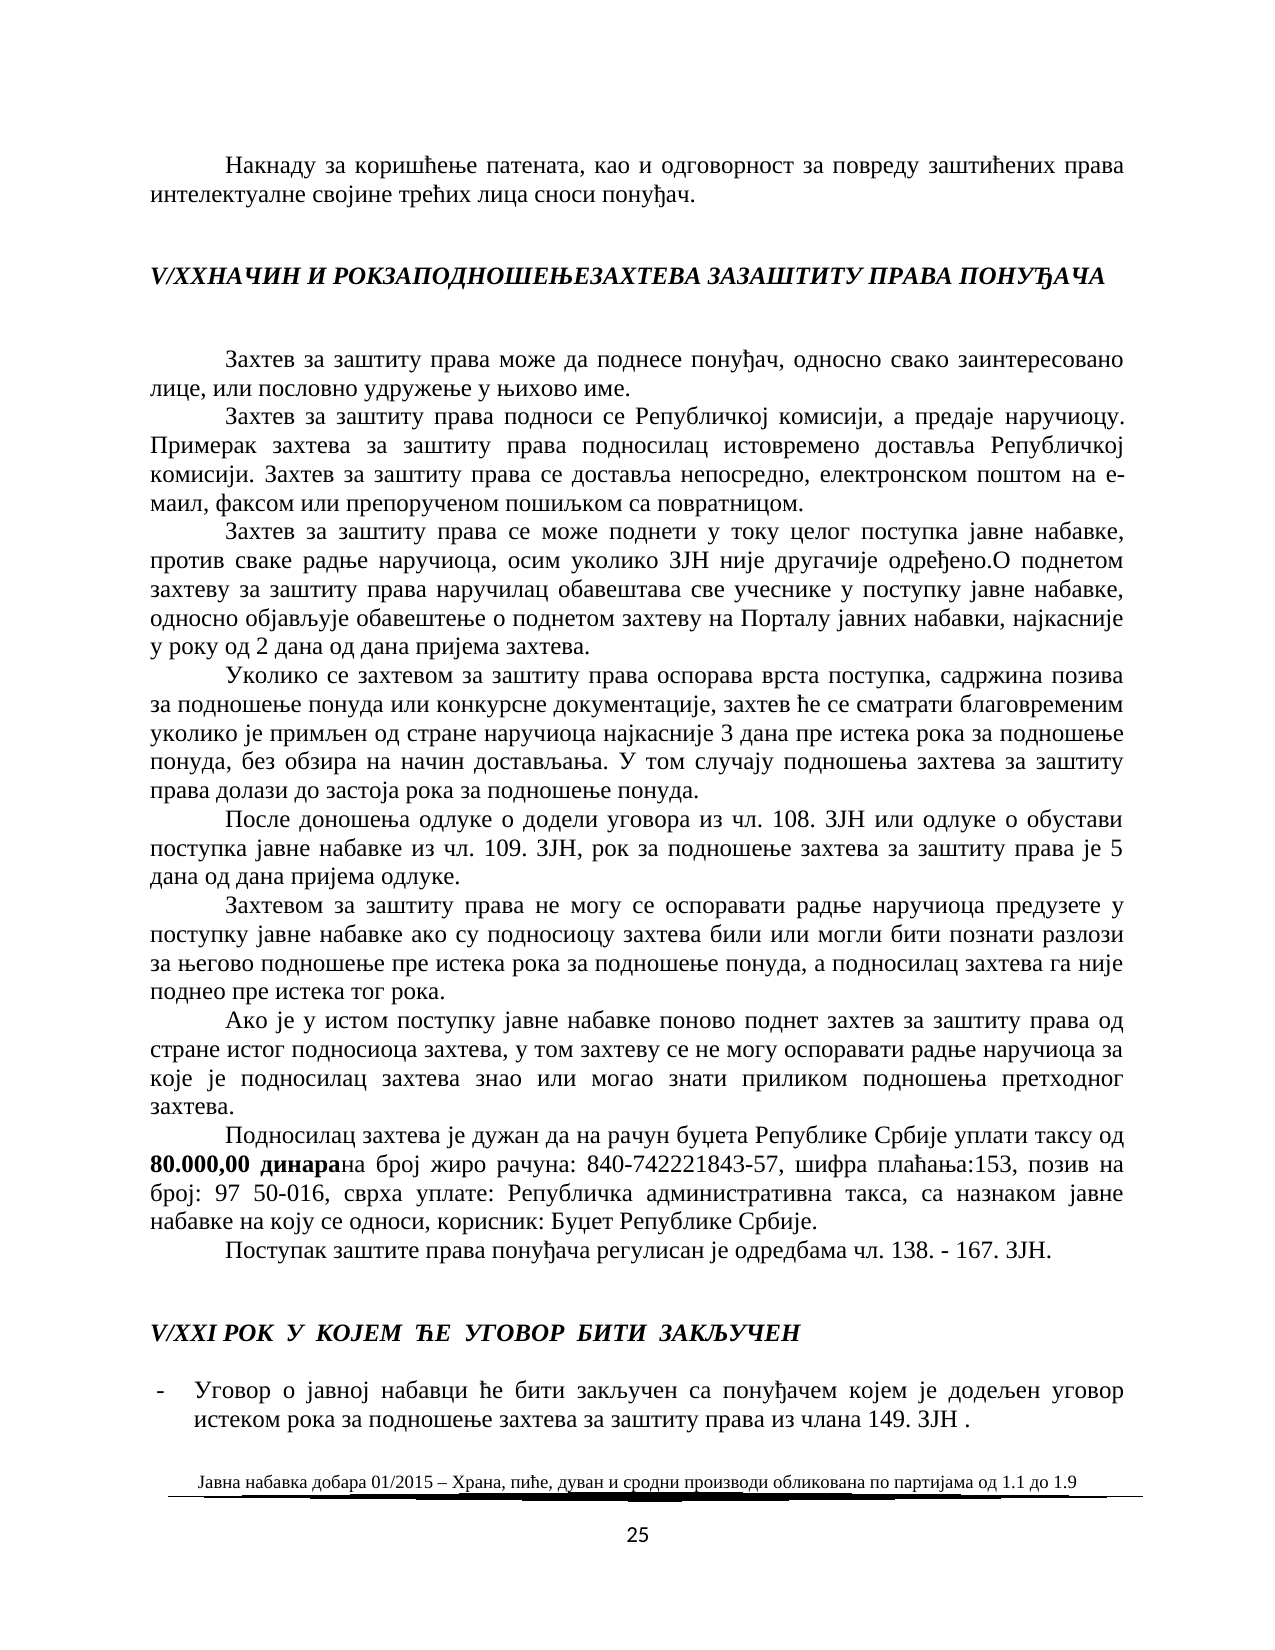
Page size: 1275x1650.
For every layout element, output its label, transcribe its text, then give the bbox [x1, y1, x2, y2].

text Захтев за заштиту права подноси се Републичкој комисији, а предаје наручиоцу. Примерак захтева за заштиту права подносилац истовремено доставља Републичкој комисији. Захтев за заштиту права се доставља непосредно, електронском поштом на е-маил, факсом или препорученом пошиљком са повратницом. [150, 401, 1125, 516]
text После доношења одлуке о додели уговора из чл. 108. ЗЈН или одлуке о обустави поступка јавне набавке из чл. 109. ЗЈН, рок за подношење захтева за заштиту права је 5 дана од дана пријема одлуке. [150, 804, 1125, 890]
text Накнаду за коришћење патената, као и одговорност за повреду заштићених права интелектуалне својине трећих лица сноси понуђач. [150, 150, 1125, 207]
text Захтев за заштиту права се може поднети у току целог поступка јавне набавке, против сваке радње наручиоца, осим уколико ЗЈН није другачије одређено.О поднетом захтеву за заштиту права наручилац обавештава све учеснике у поступку јавне набавке, односно објављује обавештење о поднетом захтеву на Порталу јавних набавки, најкасније у року од 2 дана од дана пријема захтева. [150, 516, 1125, 660]
text Захтев за заштиту права може да поднесе понуђач, односно свако заинтересовано лице, или пословно удружење у њихово име. [150, 344, 1125, 401]
list Уговор о јавној набавци ће бити закључен са понуђачем којем је додељен уговор истеком рока за подношење захтева за заштиту права из члана 149. ЗЈН . [156, 1375, 1125, 1433]
text V/XXНАЧИН И РОКЗАПОДНОШЕЊЕЗАХТЕВА ЗАЗАШТИТУ ПРАВА ПОНУЂАЧА [150, 261, 1125, 290]
text V/XXI РОК У КОЈЕМ ЋЕ УГОВОР БИТИ ЗАКЉУЧЕН [150, 1318, 1125, 1347]
text Подносилац захтева је дужан да на рачун буџета Републике Србије уплати таксу од 80.000,00 динарана број жиро рачуна: 840-742221843-57, шифра плаћања:153, позив на број: 97 50-016, сврха уплате: Републичка административна такса, са назнаком јавне набавке на коју се односи, корисник: Буџет Републике Србије. [150, 1120, 1125, 1235]
text Ако је у истом поступку јавне набавке поново поднет захтев за заштиту права од стране истог подносиоца захтева, у том захтеву се не могу оспоравати радње наручиоца за које је подносилац захтева знао или могао знати приликом подношења претходног захтева. [150, 1005, 1125, 1120]
text Захтевом за заштиту права не могу се оспоравати радње наручиоца предузете у поступку јавне набавке ако су подносиоцу захтева били или могли бити познати разлози за његово подношење пре истека рока за подношење понуда, а подносилац захтева га није поднео пре истека тог рока. [150, 890, 1125, 1005]
text Уколико се захтевом за заштиту права оспорава врста поступка, садржина позива за подношење понуда или конкурсне документације, захтев ће се сматрати благовременим уколико је примљен од стране наручиоца најкасније 3 дана пре истека рока за подношење понуда, без обзира на начин достављања. У том случају подношења захтева за заштиту права долази до застоја рока за подношење понуда. [150, 660, 1125, 804]
text Поступак заштите права понуђача регулисан је одредбама чл. 138. - 167. ЗЈН. [150, 1235, 1125, 1264]
